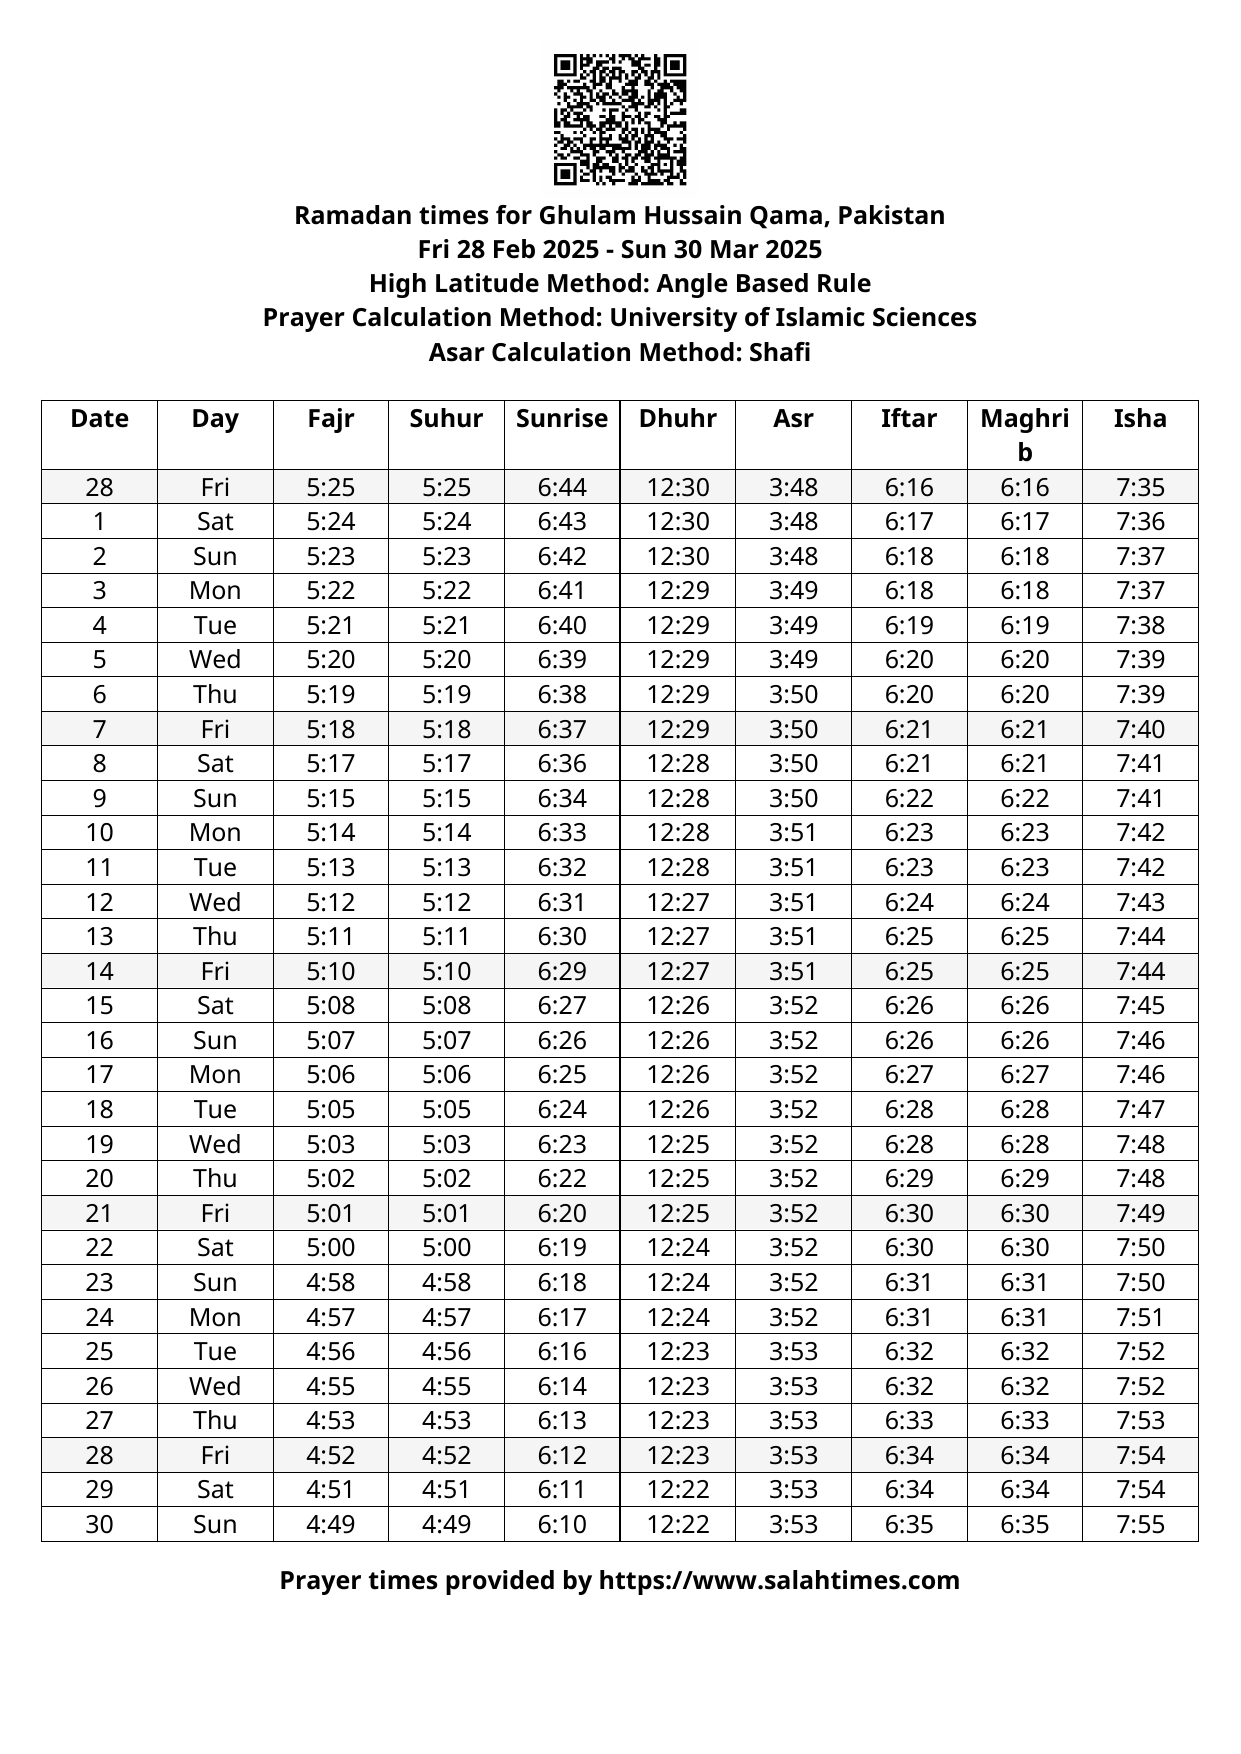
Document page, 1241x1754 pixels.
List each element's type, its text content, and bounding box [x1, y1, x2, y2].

table_header Sunrise [505, 401, 619, 469]
table_cell 12:24 [621, 1231, 735, 1264]
table_cell 3:52 [736, 989, 851, 1022]
table_cell 4:55 [389, 1369, 504, 1402]
text Asar Calculation Method: Shafi [42, 334, 1198, 368]
table_cell 5:05 [389, 1092, 504, 1126]
table_cell 6:29 [968, 1161, 1082, 1195]
table_cell 3:53 [736, 1507, 851, 1541]
table_header Maghrib [968, 401, 1082, 469]
table_cell 6:30 [852, 1196, 967, 1229]
table_cell 4:53 [274, 1404, 388, 1437]
text Ramadan times for Ghulam Hussain Qama, Pakistan [42, 198, 1198, 232]
table_cell 12:27 [621, 885, 735, 918]
table_cell 4:52 [389, 1438, 504, 1472]
table_cell 6:24 [852, 885, 967, 918]
table_cell 5:03 [274, 1127, 388, 1160]
table_cell 6:37 [505, 712, 619, 745]
table_cell 6:29 [505, 954, 619, 987]
table_cell 6:14 [505, 1369, 619, 1402]
table_cell 5:22 [274, 574, 388, 607]
table_cell 3:51 [736, 850, 851, 884]
table_cell 6:26 [968, 1023, 1082, 1057]
table_cell 28 [42, 470, 157, 503]
table_cell 23 [42, 1265, 157, 1299]
picture [542, 41, 699, 198]
table_cell 6:19 [852, 608, 967, 642]
table_cell 6:10 [505, 1507, 619, 1541]
table_cell 7:37 [1083, 574, 1198, 607]
table_cell 5:25 [389, 470, 504, 503]
table_cell 3:52 [736, 1196, 851, 1229]
table_cell 6:16 [505, 1334, 619, 1368]
table_cell Sun [158, 1023, 273, 1057]
table_cell Sat [158, 1231, 273, 1264]
table_cell 12:23 [621, 1438, 735, 1472]
table_cell 3:52 [736, 1127, 851, 1160]
table_cell 5:00 [389, 1231, 504, 1264]
table_cell 12:28 [621, 781, 735, 814]
table_cell 5:06 [389, 1058, 504, 1091]
table_cell Sun [158, 1507, 273, 1541]
table_cell 6:38 [505, 677, 619, 711]
table_cell 6:34 [968, 1473, 1082, 1506]
table_cell Sat [158, 504, 273, 538]
table_cell 3:53 [736, 1438, 851, 1472]
table_cell 6:30 [505, 919, 619, 953]
table_cell 7:55 [1083, 1507, 1198, 1541]
table_cell 5:01 [389, 1196, 504, 1229]
table_cell 12:23 [621, 1404, 735, 1437]
table_cell 6:31 [968, 1265, 1082, 1299]
table_cell 27 [42, 1404, 157, 1437]
table_cell Wed [158, 1127, 273, 1160]
table_cell 6:23 [968, 850, 1082, 884]
table_cell 12:25 [621, 1196, 735, 1229]
table_cell 6:20 [968, 677, 1082, 711]
table_cell 6:33 [968, 1404, 1082, 1437]
table_cell 12:27 [621, 919, 735, 953]
table_cell 4:57 [274, 1300, 388, 1333]
table_cell 4:52 [274, 1438, 388, 1472]
table_cell 7:51 [1083, 1300, 1198, 1333]
table_cell 12:26 [621, 1058, 735, 1091]
table_cell 12:29 [621, 677, 735, 711]
table_cell 14 [42, 954, 157, 987]
table_cell 7:35 [1083, 470, 1198, 503]
table_cell 7:45 [1083, 989, 1198, 1022]
table_cell 7:50 [1083, 1231, 1198, 1264]
table_cell 5:05 [274, 1092, 388, 1126]
table_cell 6:34 [968, 1438, 1082, 1472]
table_cell 12:30 [621, 470, 735, 503]
table_cell 12:23 [621, 1369, 735, 1402]
table_cell 12:26 [621, 1023, 735, 1057]
table_cell 12:29 [621, 574, 735, 607]
table_cell 6:22 [968, 781, 1082, 814]
table_cell 6:18 [968, 574, 1082, 607]
table_cell 4:53 [389, 1404, 504, 1437]
table_cell 3:52 [736, 1023, 851, 1057]
table_cell 5 [42, 643, 157, 676]
table_header Date [42, 401, 157, 469]
table_cell 4:56 [389, 1334, 504, 1368]
table_cell Fri [158, 1438, 273, 1472]
table_cell 6:27 [505, 989, 619, 1022]
table_cell 4 [42, 608, 157, 642]
table_cell 6:20 [852, 643, 967, 676]
table_cell 7:41 [1083, 746, 1198, 780]
table_cell 12:30 [621, 504, 735, 538]
table_cell 30 [42, 1507, 157, 1541]
table_cell 5:03 [389, 1127, 504, 1160]
table_cell Fri [158, 954, 273, 987]
table_cell 5:14 [274, 816, 388, 849]
table_cell 5:17 [274, 746, 388, 780]
table_cell 12:27 [621, 954, 735, 987]
table_cell 7:42 [1083, 850, 1198, 884]
table_cell 6 [42, 677, 157, 711]
table_cell 7:47 [1083, 1092, 1198, 1126]
table_cell 4:58 [389, 1265, 504, 1299]
table_cell 6:40 [505, 608, 619, 642]
table_header Day [158, 401, 273, 469]
table_cell 26 [42, 1369, 157, 1402]
table_cell 3:48 [736, 539, 851, 572]
table_cell 6:23 [968, 816, 1082, 849]
table_cell 28 [42, 1438, 157, 1472]
table_cell 12:25 [621, 1127, 735, 1160]
table_cell 5:24 [389, 504, 504, 538]
table_cell 7:38 [1083, 608, 1198, 642]
table_cell 5:00 [274, 1231, 388, 1264]
table_cell 3:51 [736, 919, 851, 953]
table_cell 6:32 [852, 1334, 967, 1368]
table_cell 12:26 [621, 1092, 735, 1126]
table_cell 3:50 [736, 746, 851, 780]
table_cell 7:44 [1083, 954, 1198, 987]
table_cell Tue [158, 1092, 273, 1126]
table_cell 6:31 [505, 885, 619, 918]
table_cell 6:28 [968, 1127, 1082, 1160]
table_cell 7:52 [1083, 1334, 1198, 1368]
table_cell 6:35 [852, 1507, 967, 1541]
table_cell 6:25 [968, 954, 1082, 987]
table_cell 4:49 [274, 1507, 388, 1541]
table_cell Thu [158, 919, 273, 953]
table_cell 7:54 [1083, 1438, 1198, 1472]
table_cell 7:36 [1083, 504, 1198, 538]
table_cell 6:35 [968, 1507, 1082, 1541]
table_cell 6:12 [505, 1438, 619, 1472]
table_cell 6:20 [968, 643, 1082, 676]
table_cell 6:29 [852, 1161, 967, 1195]
table_cell 9 [42, 781, 157, 814]
table_cell 5:17 [389, 746, 504, 780]
table_cell 8 [42, 746, 157, 780]
table_cell 6:34 [852, 1438, 967, 1472]
table_header Iftar [852, 401, 967, 469]
table_cell 5:02 [274, 1161, 388, 1195]
table_cell 3:49 [736, 643, 851, 676]
table_cell 6:28 [852, 1092, 967, 1126]
table_cell 6:26 [505, 1023, 619, 1057]
table_cell Tue [158, 1334, 273, 1368]
table_cell 3:52 [736, 1231, 851, 1264]
table_cell 7:44 [1083, 919, 1198, 953]
table_cell 12 [42, 885, 157, 918]
table_cell 6:39 [505, 643, 619, 676]
table_cell 3:52 [736, 1265, 851, 1299]
table_cell Tue [158, 608, 273, 642]
table_cell 6:34 [505, 781, 619, 814]
table_cell 5:23 [389, 539, 504, 572]
table_cell 6:18 [968, 539, 1082, 572]
table_cell 6:21 [968, 746, 1082, 780]
table_cell 6:25 [505, 1058, 619, 1091]
table_cell Sat [158, 989, 273, 1022]
table_cell 12:28 [621, 850, 735, 884]
table_cell 6:24 [968, 885, 1082, 918]
table_header Dhuhr [621, 401, 735, 469]
table_cell 22 [42, 1231, 157, 1264]
table_cell 7:50 [1083, 1265, 1198, 1299]
table_cell 6:42 [505, 539, 619, 572]
table_cell 4:58 [274, 1265, 388, 1299]
table_cell 6:26 [852, 989, 967, 1022]
table_cell 5:23 [274, 539, 388, 572]
table_cell Wed [158, 643, 273, 676]
table_cell 6:43 [505, 504, 619, 538]
table_cell 7:49 [1083, 1196, 1198, 1229]
table_cell 5:11 [274, 919, 388, 953]
table_cell 6:30 [968, 1196, 1082, 1229]
table_cell 5:08 [274, 989, 388, 1022]
table_cell 5:20 [389, 643, 504, 676]
table_cell 6:19 [968, 608, 1082, 642]
table_cell 5:07 [274, 1023, 388, 1057]
table_cell 7:53 [1083, 1404, 1198, 1437]
table_cell 5:21 [389, 608, 504, 642]
table_cell 5:15 [389, 781, 504, 814]
table_cell 17 [42, 1058, 157, 1091]
table_cell Thu [158, 677, 273, 711]
table_cell 6:30 [852, 1231, 967, 1264]
table_header Asr [736, 401, 851, 469]
table_cell 20 [42, 1161, 157, 1195]
table_cell 7:52 [1083, 1369, 1198, 1402]
table_cell 7:46 [1083, 1023, 1198, 1057]
table_cell 5:13 [389, 850, 504, 884]
table_cell 5:25 [274, 470, 388, 503]
table_cell 4:49 [389, 1507, 504, 1541]
table_cell 7:41 [1083, 781, 1198, 814]
text Fri 28 Feb 2025 - Sun 30 Mar 2025 [42, 232, 1198, 266]
table_cell 5:13 [274, 850, 388, 884]
table_cell 6:26 [852, 1023, 967, 1057]
table_cell 5:19 [389, 677, 504, 711]
table_cell 4:55 [274, 1369, 388, 1402]
table_cell 5:21 [274, 608, 388, 642]
table_cell 15 [42, 989, 157, 1022]
table_cell 6:13 [505, 1404, 619, 1437]
table_cell 7:54 [1083, 1473, 1198, 1506]
table_header Suhur [389, 401, 504, 469]
table_cell 3:51 [736, 954, 851, 987]
table_cell Sun [158, 539, 273, 572]
table_cell 3:49 [736, 608, 851, 642]
table_header Fajr [274, 401, 388, 469]
table_cell 19 [42, 1127, 157, 1160]
table_cell 5:02 [389, 1161, 504, 1195]
table_cell 12:26 [621, 989, 735, 1022]
table_cell 6:33 [505, 816, 619, 849]
table_cell 5:24 [274, 504, 388, 538]
table_cell Sat [158, 746, 273, 780]
table_header Isha [1083, 401, 1198, 469]
table_cell 6:22 [505, 1161, 619, 1195]
table_cell 6:28 [852, 1127, 967, 1160]
table_cell 6:20 [852, 677, 967, 711]
table_cell 6:18 [852, 574, 967, 607]
table_cell 6:36 [505, 746, 619, 780]
table_cell 12:28 [621, 816, 735, 849]
table_cell 5:10 [389, 954, 504, 987]
table_cell 6:21 [852, 746, 967, 780]
table_cell 5:18 [274, 712, 388, 745]
table_cell 3:53 [736, 1473, 851, 1506]
table_cell 6:23 [852, 850, 967, 884]
table_cell 3:51 [736, 885, 851, 918]
table_cell Mon [158, 816, 273, 849]
table_cell 6:28 [968, 1092, 1082, 1126]
table_cell 4:56 [274, 1334, 388, 1368]
table_cell 7:48 [1083, 1127, 1198, 1160]
table_cell 6:16 [968, 470, 1082, 503]
table_cell 4:57 [389, 1300, 504, 1333]
table_cell 7:40 [1083, 712, 1198, 745]
table_cell 6:16 [852, 470, 967, 503]
table_cell 29 [42, 1473, 157, 1506]
table_cell 12:29 [621, 608, 735, 642]
table_cell 5:01 [274, 1196, 388, 1229]
table_cell 3:53 [736, 1334, 851, 1368]
table_cell 6:17 [852, 504, 967, 538]
table_cell Thu [158, 1161, 273, 1195]
table_cell 7:46 [1083, 1058, 1198, 1091]
table_cell 12:24 [621, 1300, 735, 1333]
table_cell 5:14 [389, 816, 504, 849]
table_cell 6:20 [505, 1196, 619, 1229]
table_cell Mon [158, 1058, 273, 1091]
table_cell 21 [42, 1196, 157, 1229]
table_cell 12:30 [621, 539, 735, 572]
table_cell 7:39 [1083, 643, 1198, 676]
table_cell 6:33 [852, 1404, 967, 1437]
table_cell 12:29 [621, 643, 735, 676]
table_cell 12:29 [621, 712, 735, 745]
table_cell 6:27 [968, 1058, 1082, 1091]
table_cell 7 [42, 712, 157, 745]
table_cell 6:21 [968, 712, 1082, 745]
table_cell 25 [42, 1334, 157, 1368]
table_cell Mon [158, 1300, 273, 1333]
table_cell Fri [158, 470, 273, 503]
table_cell 1 [42, 504, 157, 538]
table_cell 6:34 [852, 1473, 967, 1506]
table_cell 2 [42, 539, 157, 572]
table_cell 5:19 [274, 677, 388, 711]
table_cell 6:19 [505, 1231, 619, 1264]
table_cell 12:25 [621, 1161, 735, 1195]
table_cell 6:23 [852, 816, 967, 849]
table_cell 3:48 [736, 504, 851, 538]
table_cell Sun [158, 781, 273, 814]
table_cell 18 [42, 1092, 157, 1126]
table_cell 12:22 [621, 1507, 735, 1541]
table_cell 7:43 [1083, 885, 1198, 918]
table_cell 5:11 [389, 919, 504, 953]
table_cell 7:48 [1083, 1161, 1198, 1195]
table_cell 6:25 [852, 919, 967, 953]
table_cell 5:15 [274, 781, 388, 814]
table_cell Sun [158, 1265, 273, 1299]
table_cell 5:18 [389, 712, 504, 745]
table_cell 6:32 [852, 1369, 967, 1402]
table_cell 4:51 [274, 1473, 388, 1506]
table_cell 3 [42, 574, 157, 607]
table_cell 3:53 [736, 1369, 851, 1402]
table_cell Wed [158, 1369, 273, 1402]
table_cell 7:42 [1083, 816, 1198, 849]
table_cell 24 [42, 1300, 157, 1333]
table_cell 12:22 [621, 1473, 735, 1506]
table_cell 6:32 [968, 1369, 1082, 1402]
table_cell Sat [158, 1473, 273, 1506]
table_cell 5:12 [389, 885, 504, 918]
table_cell 6:31 [968, 1300, 1082, 1333]
table_cell Mon [158, 574, 273, 607]
table_cell 3:50 [736, 781, 851, 814]
table_cell 12:23 [621, 1334, 735, 1368]
table_cell 6:24 [505, 1092, 619, 1126]
table_cell 13 [42, 919, 157, 953]
table_cell 5:10 [274, 954, 388, 987]
table_cell 6:17 [505, 1300, 619, 1333]
table_cell 6:23 [505, 1127, 619, 1160]
table_cell 6:27 [852, 1058, 967, 1091]
table_cell 12:28 [621, 746, 735, 780]
table_cell 5:22 [389, 574, 504, 607]
table_cell 5:06 [274, 1058, 388, 1091]
table_cell 6:17 [968, 504, 1082, 538]
table_cell 3:53 [736, 1404, 851, 1437]
table_cell 5:20 [274, 643, 388, 676]
table_cell 6:44 [505, 470, 619, 503]
table_cell 5:08 [389, 989, 504, 1022]
table_cell Tue [158, 850, 273, 884]
table_cell 5:07 [389, 1023, 504, 1057]
table_cell 12:24 [621, 1265, 735, 1299]
text High Latitude Method: Angle Based Rule [42, 266, 1198, 300]
table_cell 7:37 [1083, 539, 1198, 572]
table_cell Thu [158, 1404, 273, 1437]
table_cell 6:18 [505, 1265, 619, 1299]
table_cell 3:50 [736, 677, 851, 711]
table_cell 6:31 [852, 1300, 967, 1333]
table_cell 3:51 [736, 816, 851, 849]
table_cell 6:25 [968, 919, 1082, 953]
table_cell 6:22 [852, 781, 967, 814]
text Prayer Calculation Method: University of Islamic Sciences [42, 300, 1198, 334]
table_cell 3:52 [736, 1161, 851, 1195]
table_cell 11 [42, 850, 157, 884]
table_cell 6:18 [852, 539, 967, 572]
table_cell 3:50 [736, 712, 851, 745]
table_cell 6:32 [505, 850, 619, 884]
table_cell Fri [158, 712, 273, 745]
table_cell 3:52 [736, 1092, 851, 1126]
table_cell 6:32 [968, 1334, 1082, 1368]
table_cell 6:31 [852, 1265, 967, 1299]
table_cell 3:49 [736, 574, 851, 607]
table_cell 3:48 [736, 470, 851, 503]
table_cell 3:52 [736, 1300, 851, 1333]
table_cell 7:39 [1083, 677, 1198, 711]
table_cell 6:26 [968, 989, 1082, 1022]
table_cell 3:52 [736, 1058, 851, 1091]
text Prayer times provided by https://www.salahtimes.com [42, 1563, 1198, 1597]
table_cell 10 [42, 816, 157, 849]
table_cell 6:30 [968, 1231, 1082, 1264]
table_cell 6:41 [505, 574, 619, 607]
table_cell 6:11 [505, 1473, 619, 1506]
table_cell 5:12 [274, 885, 388, 918]
table_cell Wed [158, 885, 273, 918]
table_cell 6:25 [852, 954, 967, 987]
table_cell 6:21 [852, 712, 967, 745]
table_cell Fri [158, 1196, 273, 1229]
table_cell 4:51 [389, 1473, 504, 1506]
table_cell 16 [42, 1023, 157, 1057]
